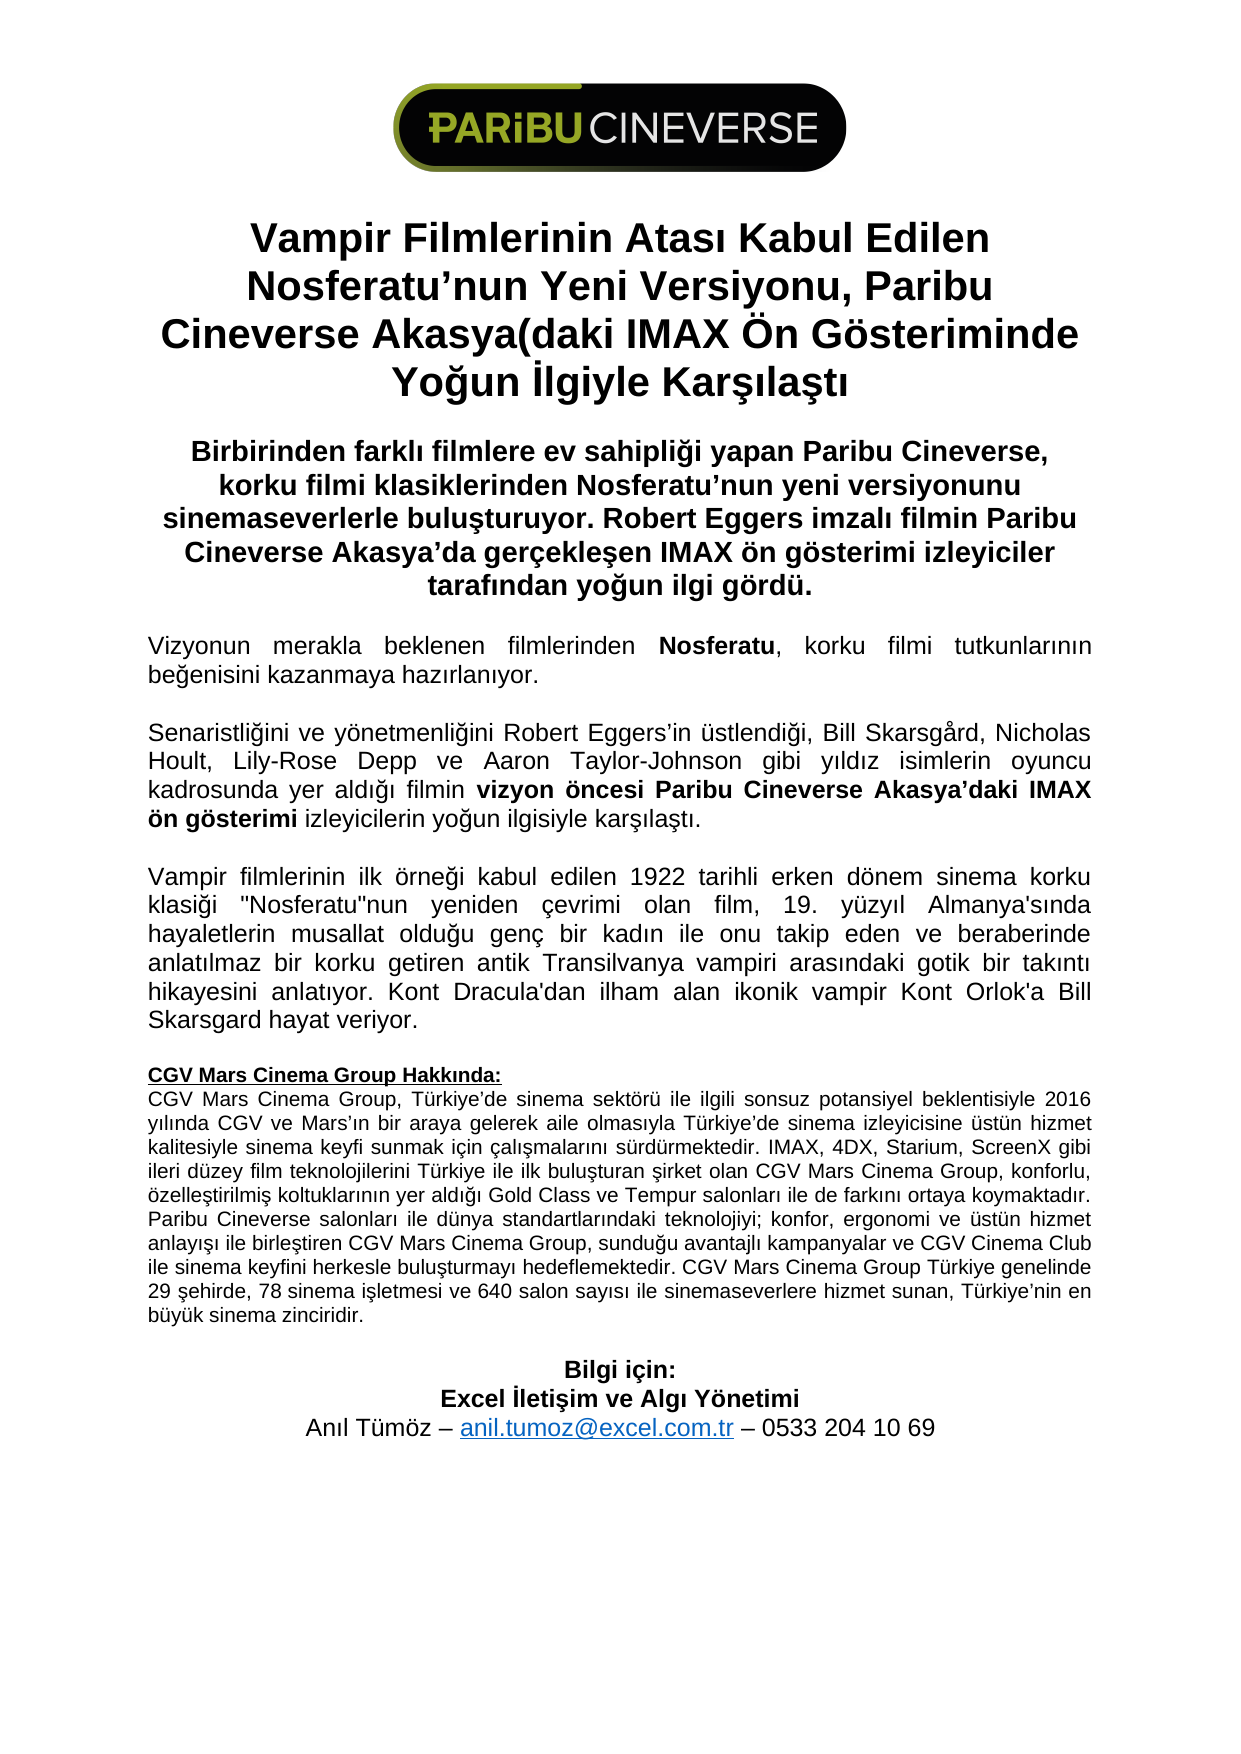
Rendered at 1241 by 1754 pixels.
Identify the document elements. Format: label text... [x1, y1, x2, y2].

text Vampir Filmlerinin Atası Kabul Edilen Nosferatu’nun Yeni Versiyonu, Paribu Cineverse Akasya(daki IMAX Ön Gösteriminde Yoğun İlgiyle Karşılaştı [148, 213, 1093, 405]
picture [383, 73, 858, 185]
subtitle Vizyonun merakla beklenen filmlerinden Nosferatu, korku filmi tutkunlarının beğenisini kazanmaya hazırlanıyor. [148, 631, 1093, 688]
text CGV Mars Cinema Group, Türkiye’de sinema sektörü ile ilgili sonsuz potansiyel beklentisiyle 2016 yılında CGV ve Mars’ın bir araya gelerek aile olmasıyla Türkiye’de sinema izleyicisine üstün hizmet kalitesiyle sinema keyfi sunmak için çalışmalarını sürdürmektedir. IMAX, 4DX, Starium, ScreenX gibi ileri düzey film teknolojilerini Türkiye ile ilk buluşturan şirket olan CGV Mars Cinema Group, konforlu, özelleştirilmiş koltuklarının yer aldığı Gold Class ve Tempur salonları ile de farkını ortaya koymaktadır. Paribu Cineverse salonları ile dünya standartlarındaki teknolojiyi; konfor, ergonomi ve üstün hizmet anlayışı ile birleştiren CGV Mars Cinema Group, sunduğu avantajlı kampanyalar ve CGV Cinema Club ile sinema keyfini herkesle buluşturmayı hedeflemektedir. CGV Mars Cinema Group Türkiye genelinde 29 şehirde, 78 sinema işletmesi ve 640 salon sayısı ile sinemaseverlere hizmet sunan, Türkiye’nin en büyük sinema zinciridir. [148, 1087, 1093, 1326]
text Anıl Tümöz – anil.tumoz@excel.com.tr – 0533 204 10 69 [266, 1413, 975, 1441]
subtitle Senaristliğini ve yönetmenliğini Robert Eggers’in üstlendiği, Bill Skarsgård, Nicholas Hoult, Lily-Rose Depp ve Aaron Taylor-Johnson gibi yıldız isimlerin oyuncu kadrosunda yer aldığı filmin vizyon öncesi Paribu Cineverse Akasya’daki IMAX ön gösterimi izleyicilerin yoğun ilgisiyle karşılaştı. [148, 717, 1093, 832]
text Bilgi için: [148, 1355, 1093, 1384]
subtitle Birbirinden farklı filmlere ev sahipliği yapan Paribu Cineverse, korku filmi klasiklerinden Nosferatu’nun yeni versiyonunu sinemaseverlerle buluşturuyor. Robert Eggers imzalı filmin Paribu Cineverse Akasya’da gerçekleşen IMAX ön gösterimi izleyiciler tarafından yoğun ilgi gördü. [148, 434, 1093, 602]
text CGV Mars Cinema Group Hakkında: [148, 1063, 1093, 1087]
text Excel İletişim ve Algı Yönetimi [148, 1384, 1093, 1413]
text Vampir filmlerinin ilk örneği kabul edilen 1922 tarihli erken dönem sinema korku klasiği "Nosferatu"nun yeniden çevrimi olan film, 19. yüzyıl Almanya'sında hayaletlerin musallat olduğu genç bir kadın ile onu takip eden ve beraberinde anlatılmaz bir korku getiren antik Transilvanya vampiri arasındaki gotik bir takıntı hikayesini anlatıyor. Kont Dracula'dan ilham alan ikonik vampir Kont Orlok'a Bill Skarsgard hayat veriyor. [148, 862, 1093, 1034]
